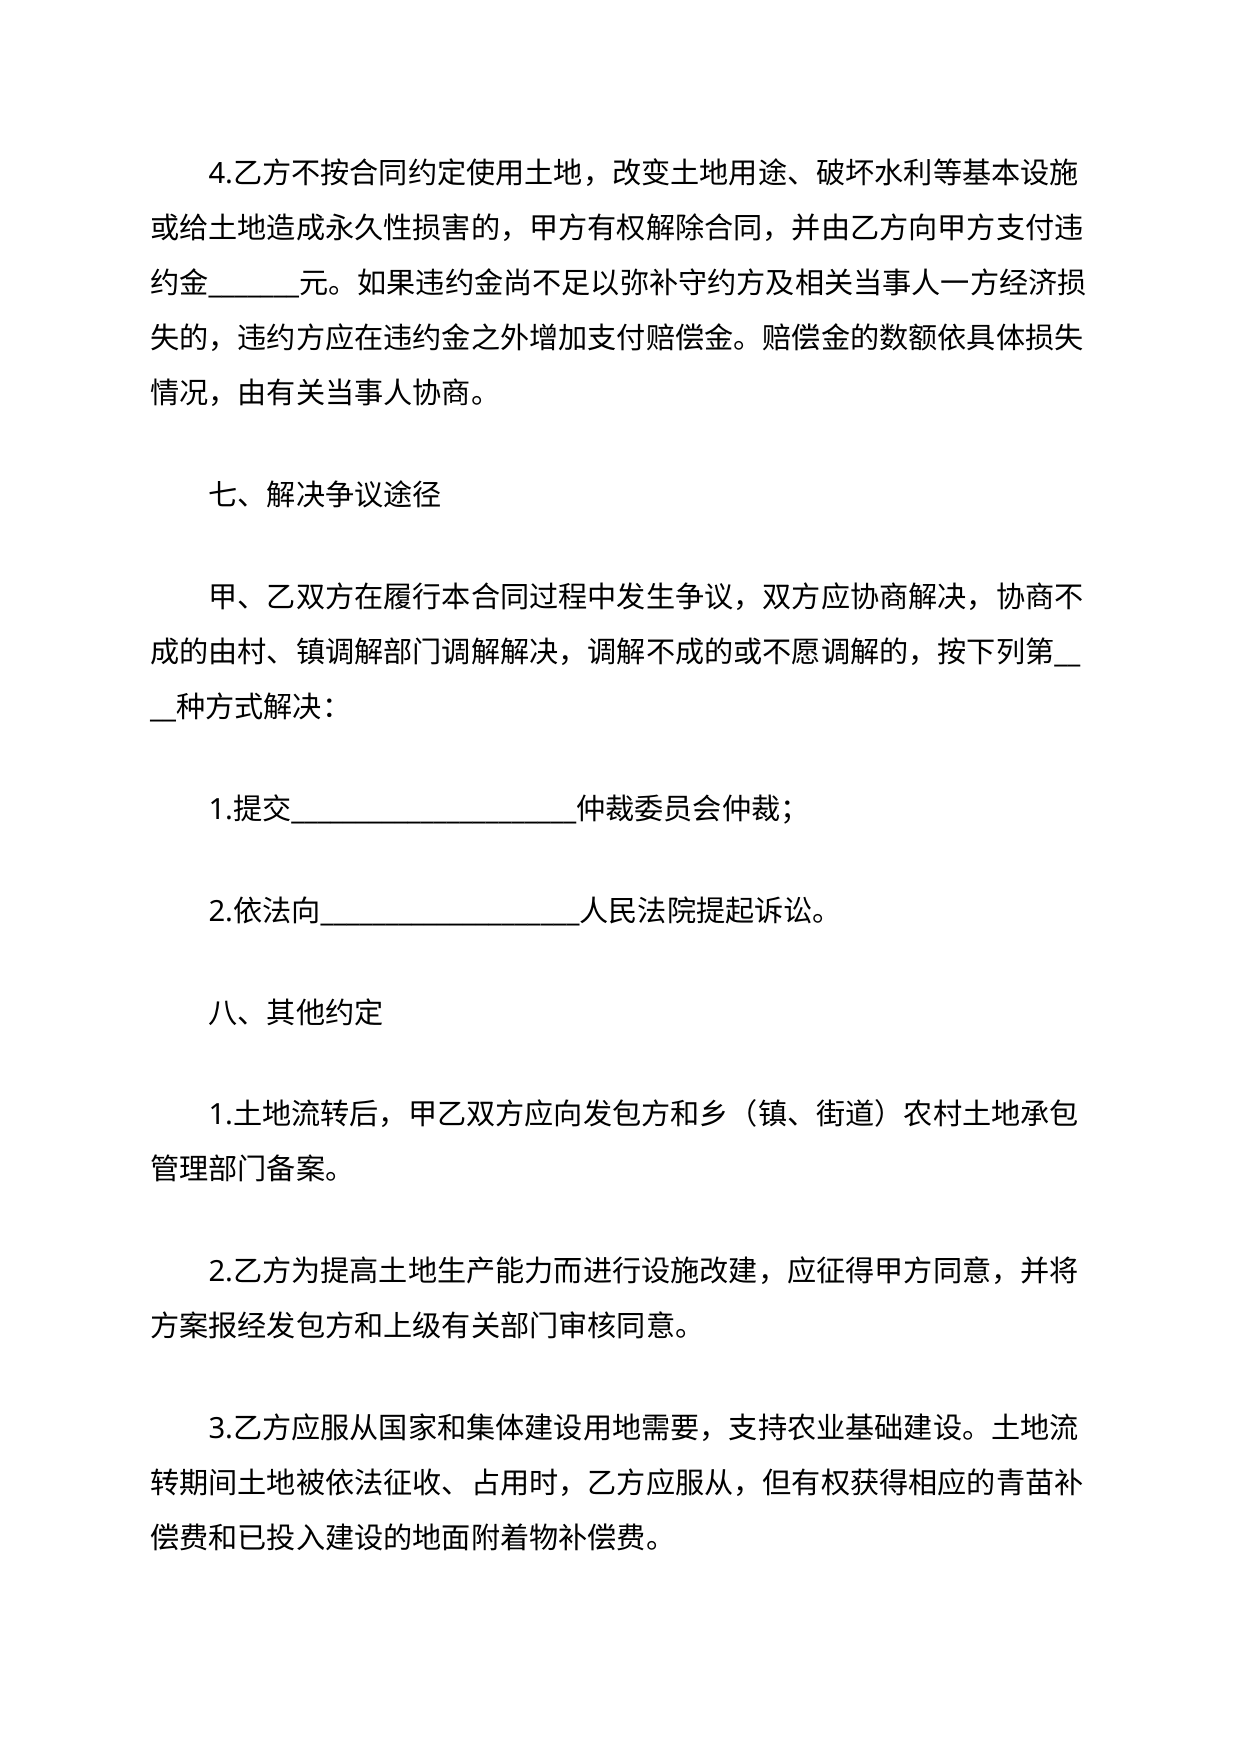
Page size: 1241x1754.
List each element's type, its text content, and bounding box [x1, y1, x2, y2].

text 八、其他约定 [150, 989, 1090, 1031]
text 4.乙方不按合同约定使用土地，改变土地用途、破坏水利等基本设施或给土地造成永久性损害的，甲方有权解除合同，并由乙方向甲方支付违约金_______元。如果违约金尚不足以弥补守约方及相关当事人一方经济损失的，违约方应在违约金之外增加支付赔偿金。赔偿金的数额依具体损失情况，由有关当事人协商。 [150, 150, 1090, 412]
text 2.乙方为提高土地生产能力而进行设施改建，应征得甲方同意，并将方案报经发包方和上级有关部门审核同意。 [150, 1248, 1090, 1345]
text 3.乙方应服从国家和集体建设用地需要，支持农业基础建设。土地流转期间土地被依法征收、占用时，乙方应服从，但有权获得相应的青苗补偿费和已投入建设的地面附着物补偿费。 [150, 1404, 1090, 1557]
text 1.土地流转后，甲乙双方应向发包方和乡（镇、街道）农村土地承包管理部门备案。 [150, 1091, 1090, 1188]
text 甲、乙双方在履行本合同过程中发生争议，双方应协商解决，协商不成的由村、镇调解部门调解解决，调解不成的或不愿调解的，按下列第____种方式解决： [150, 573, 1090, 726]
text 1.提交______________________仲裁委员会仲裁； [150, 785, 1090, 828]
text 七、解决争议途径 [150, 472, 1090, 514]
text 2.依法向____________________人民法院提起诉讼。 [150, 887, 1090, 929]
